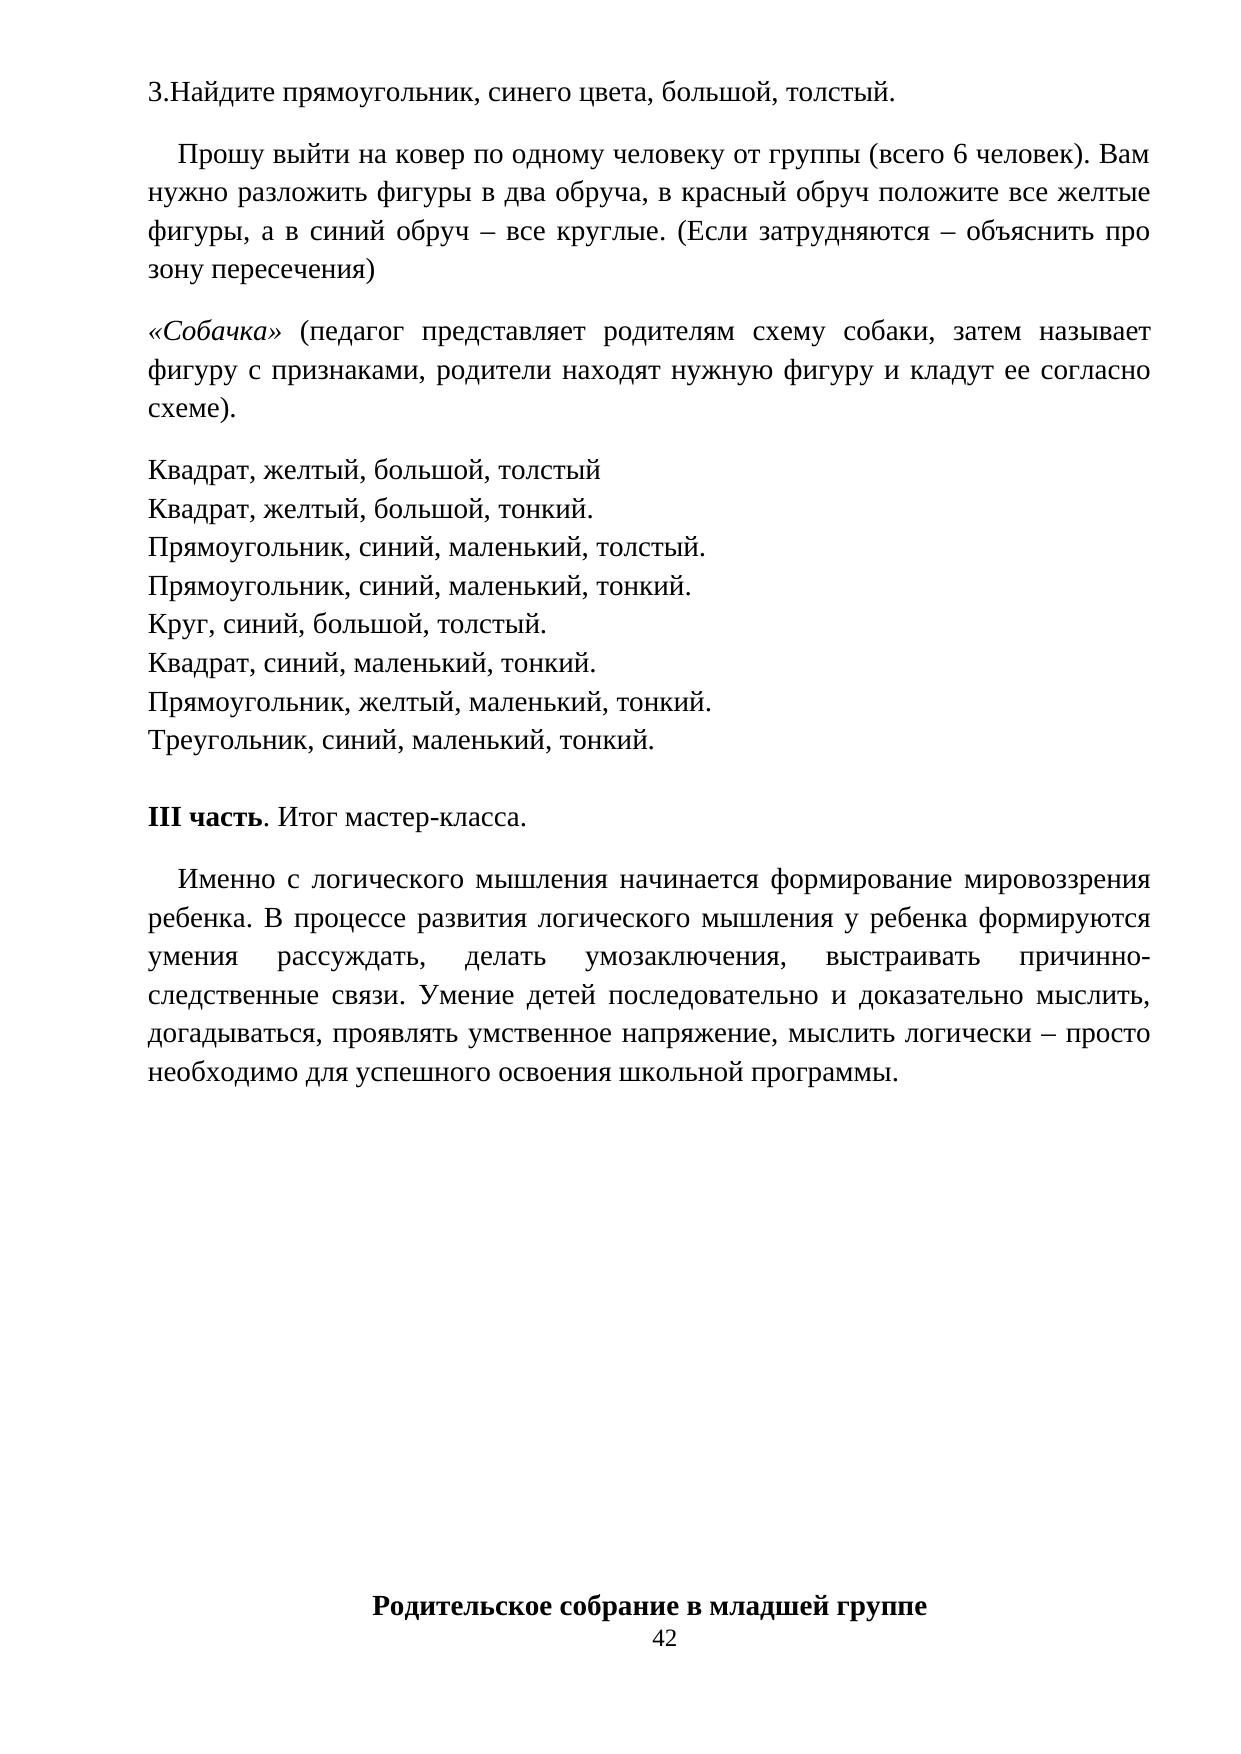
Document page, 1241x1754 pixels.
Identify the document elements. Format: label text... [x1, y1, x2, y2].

text Круг, синий, большой, толстый. [148, 607, 1152, 640]
text «Собачка» (педагог представляет родителям схему собаки, затем называет фигуру с признаками, родители находят нужную фигуру и кладут ее согласно схеме). [148, 313, 1152, 424]
text Прошу выйти на ковер по одному человеку от группы (всего 6 человек). Вам нужно разложить фигуры в два обруча, в красный обруч положите все желтые фигуры, а в синий обруч – все круглые. (Если затрудняются – объяснить про зону пересечения) [148, 136, 1152, 285]
text Прямоугольник, желтый, маленький, тонкий. [148, 684, 1152, 717]
text Квадрат, синий, маленький, тонкий. [148, 645, 1152, 679]
text Квадрат, желтый, большой, тонкий. [148, 491, 1152, 524]
text Прямоугольник, синий, маленький, тонкий. [148, 568, 1152, 602]
text Треугольник, синий, маленький, тонкий. [148, 722, 1152, 756]
text Родительское собрание в младшей группе [148, 1588, 1152, 1622]
text Квадрат, желтый, большой, толстый [148, 452, 1152, 486]
text III часть. Итог мастер-класса. [148, 799, 1152, 833]
text 3.Найдите прямоугольник, синего цвета, большой, толстый. [148, 74, 1152, 107]
text Именно с логического мышления начинается формирование мировоззрения ребенка. В процессе развития логического мышления у ребенка формируются умения рассуждать, делать умозаключения, выстраивать причинно-следственные связи. Умение детей последовательно и доказательно мыслить, догадываться, проявлять умственное напряжение, мыслить логически – просто необходимо для успешного освоения школьной программы. [148, 861, 1152, 1088]
text Прямоугольник, синий, маленький, толстый. [148, 529, 1152, 563]
